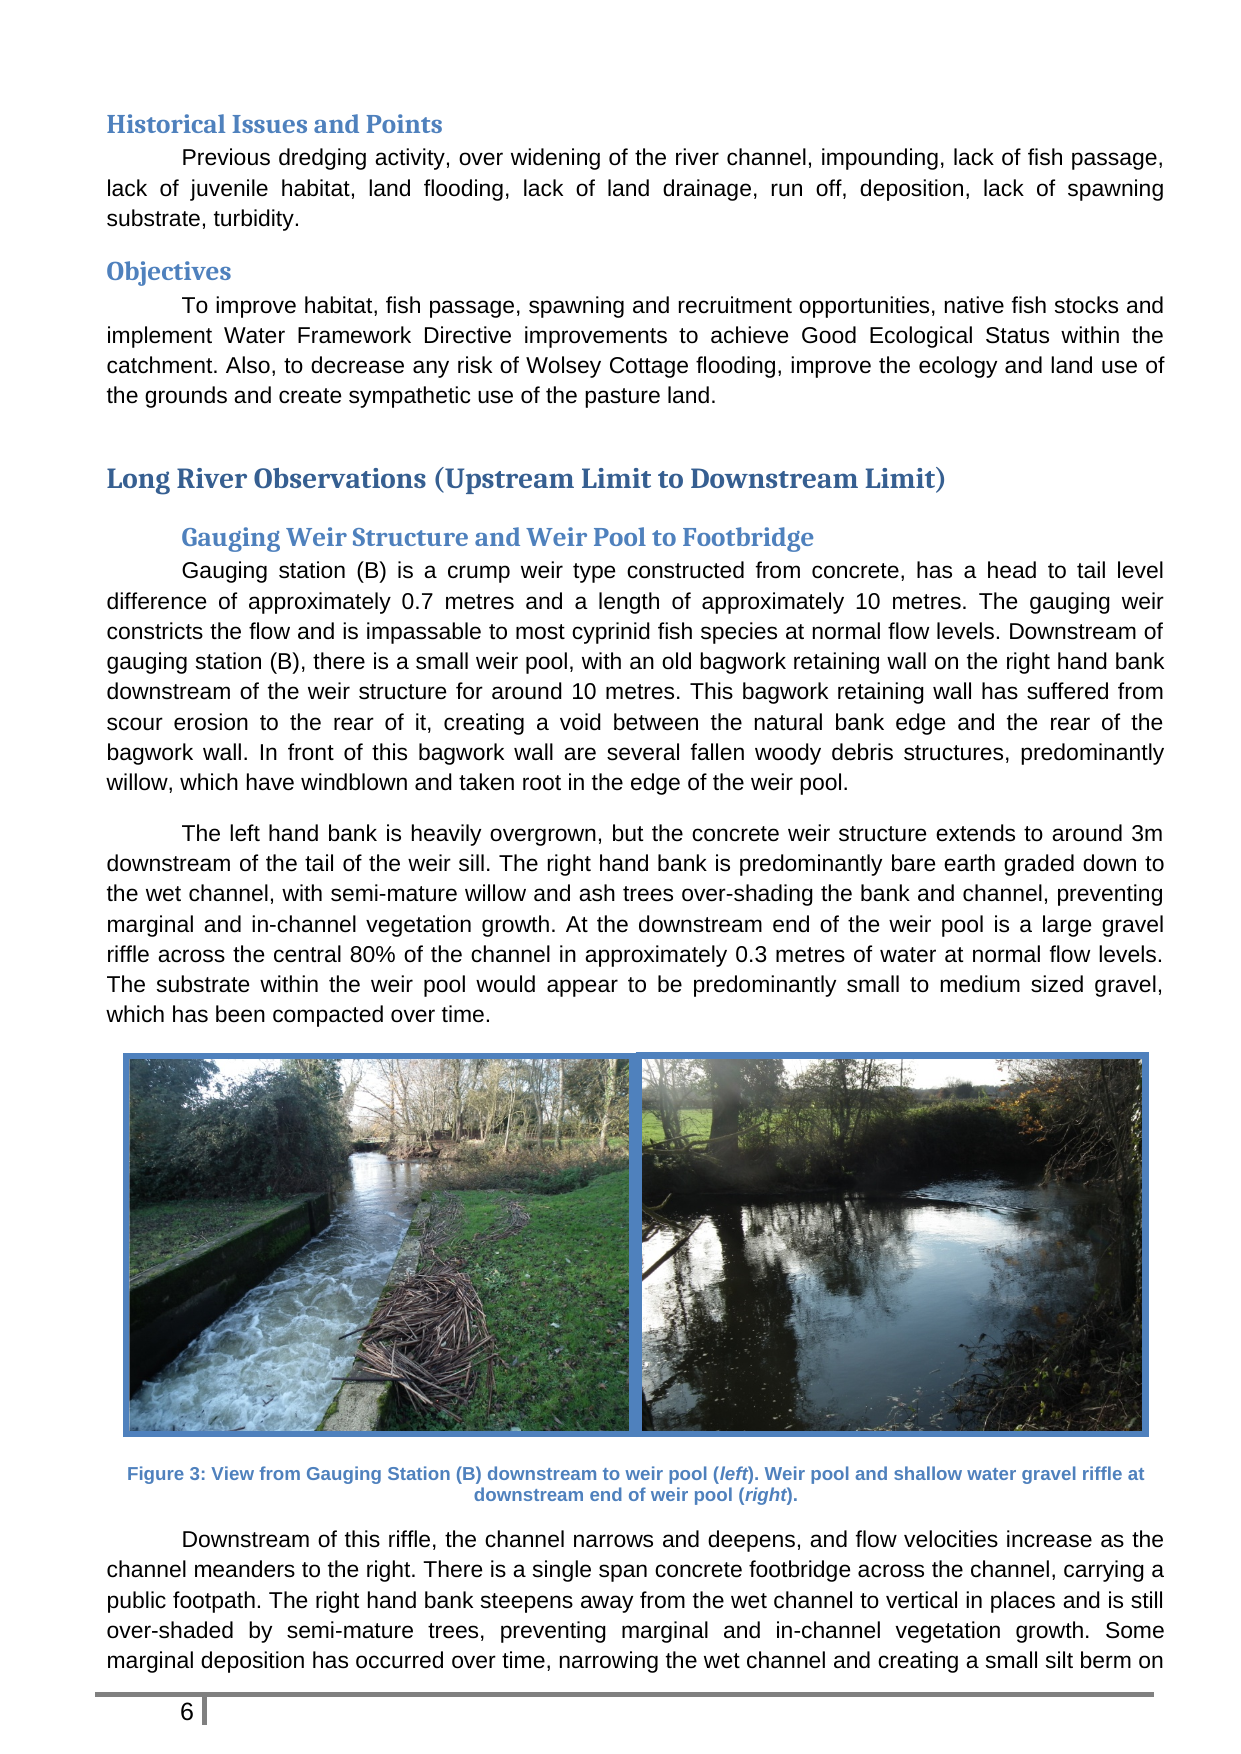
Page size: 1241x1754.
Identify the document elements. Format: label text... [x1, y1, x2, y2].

subtitle Gauging Weir Structure and Weir Pool to Footbridge [106, 522, 1165, 553]
text Gauging station (B) is a crump weir type constructed from concrete, has a head to tail level difference of approximately 0.7 metres and a length of approximately 10 metres. The gauging weir constricts the flow and is impassable to most cyprinid fish species at normal flow levels. Downstream of gauging station (B), there is a small weir pool, with an old bagwork retaining wall on the right hand bank downstream of the weir structure for around 10 metres. This bagwork retaining wall has suffered from scour erosion to the rear of it, creating a void between the natural bank edge and the rear of the bagwork wall. In front of this bagwork wall are several fallen woody debris structures, predominantly willow, which have windblown and taken root in the edge of the weir pool. [106, 557, 1165, 795]
text The left hand bank is heavily overgrown, but the concrete weir structure extends to around 3m downstream of the tail of the weir sill. The right hand bank is predominantly bare earth graded down to the wet channel, with semi-mature willow and ash trees over-shading the bank and channel, preventing marginal and in-channel vegetation growth. At the downstream end of the weir pool is a large gravel riffle across the central 80% of the channel in approximately 0.3 metres of water at normal flow levels. The substrate within the weir pool would appear to be predominantly small to medium sized gravel, which has been compacted over time. [106, 820, 1165, 1028]
text To improve habitat, fish passage, spawning and recruitment opportunities, native fish stocks and implement Water Framework Directive improvements to achieve Good Ecological Status within the catchment. Also, to decrease any risk of Wolsey Cottage flooding, improve the ecology and land use of the grounds and create sympathetic use of the pasture land. [106, 292, 1165, 408]
subtitle Historical Issues and Points [106, 109, 1165, 140]
subtitle Long River Observations (Upstream Limit to Downstream Limit) [106, 462, 1165, 496]
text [106, 1526, 1165, 1673]
text Previous dredging activity, over widening of the river channel, impounding, lack of fish passage, lack of juvenile habitat, land flooding, lack of land drainage, run off, deposition, lack of spawning substrate, turbidity. [106, 144, 1165, 231]
picture [129, 1059, 629, 1431]
picture [642, 1059, 1142, 1431]
subtitle Objectives [106, 256, 1165, 287]
